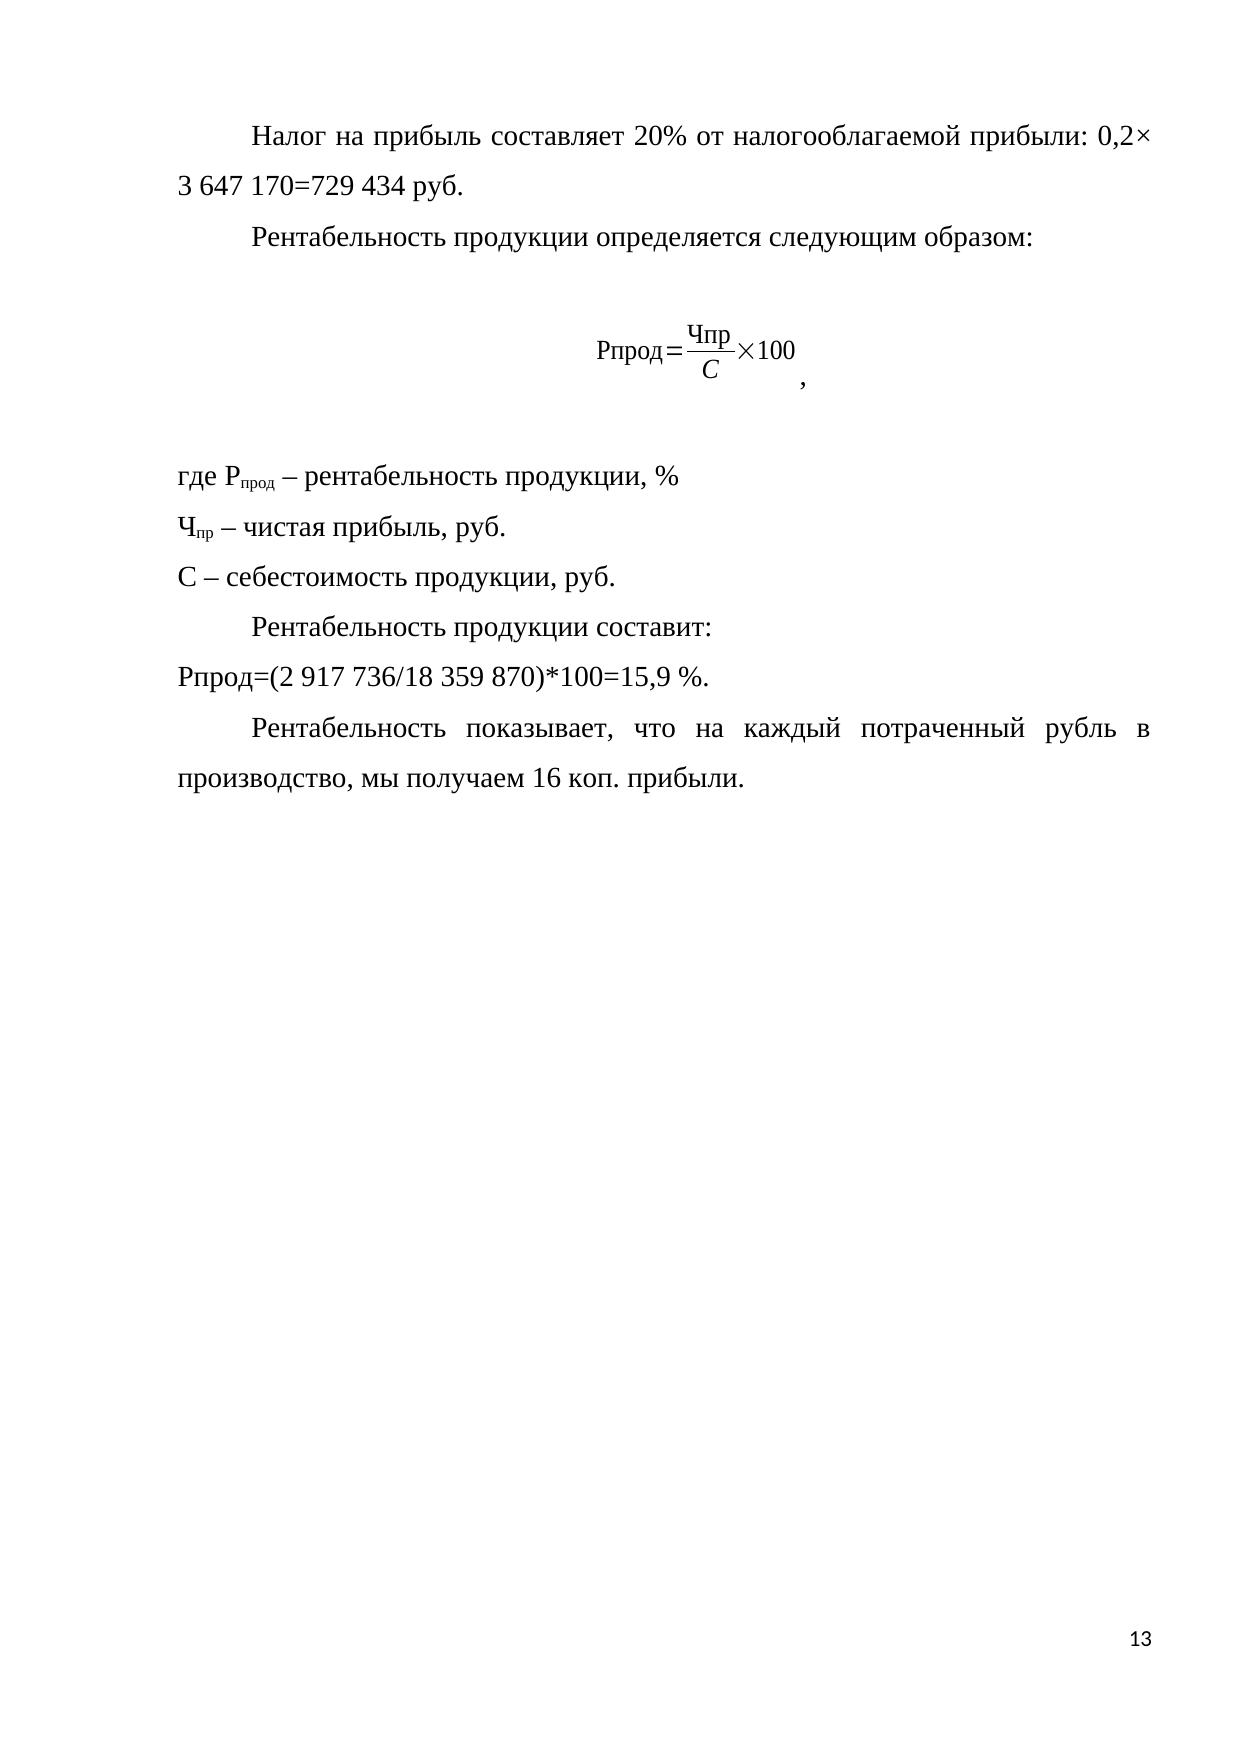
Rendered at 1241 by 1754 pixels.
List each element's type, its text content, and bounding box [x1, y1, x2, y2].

text Рентабельность продукции составит: [177, 609, 1152, 643]
text Чпр – чистая прибыль, руб. [177, 509, 1152, 542]
text Рентабельность продукции определяется следующим образом: [177, 219, 1152, 252]
text Налог на прибыль составляет 20% от налогооблагаемой прибыли: 0,2× 3 647 170=729 434 руб. [177, 118, 1152, 202]
text , [177, 319, 1152, 391]
text С – себестоимость продукции, руб. [177, 559, 1152, 592]
text Рпрод=(2 917 736/18 359 870)*100=15,9 %. [177, 659, 1152, 693]
text Рентабельность показывает, что на каждый потраченный рубль в производство, мы получаем 16 коп. прибыли. [177, 710, 1152, 794]
text где Рпрод – рентабельность продукции, % [177, 458, 1152, 492]
